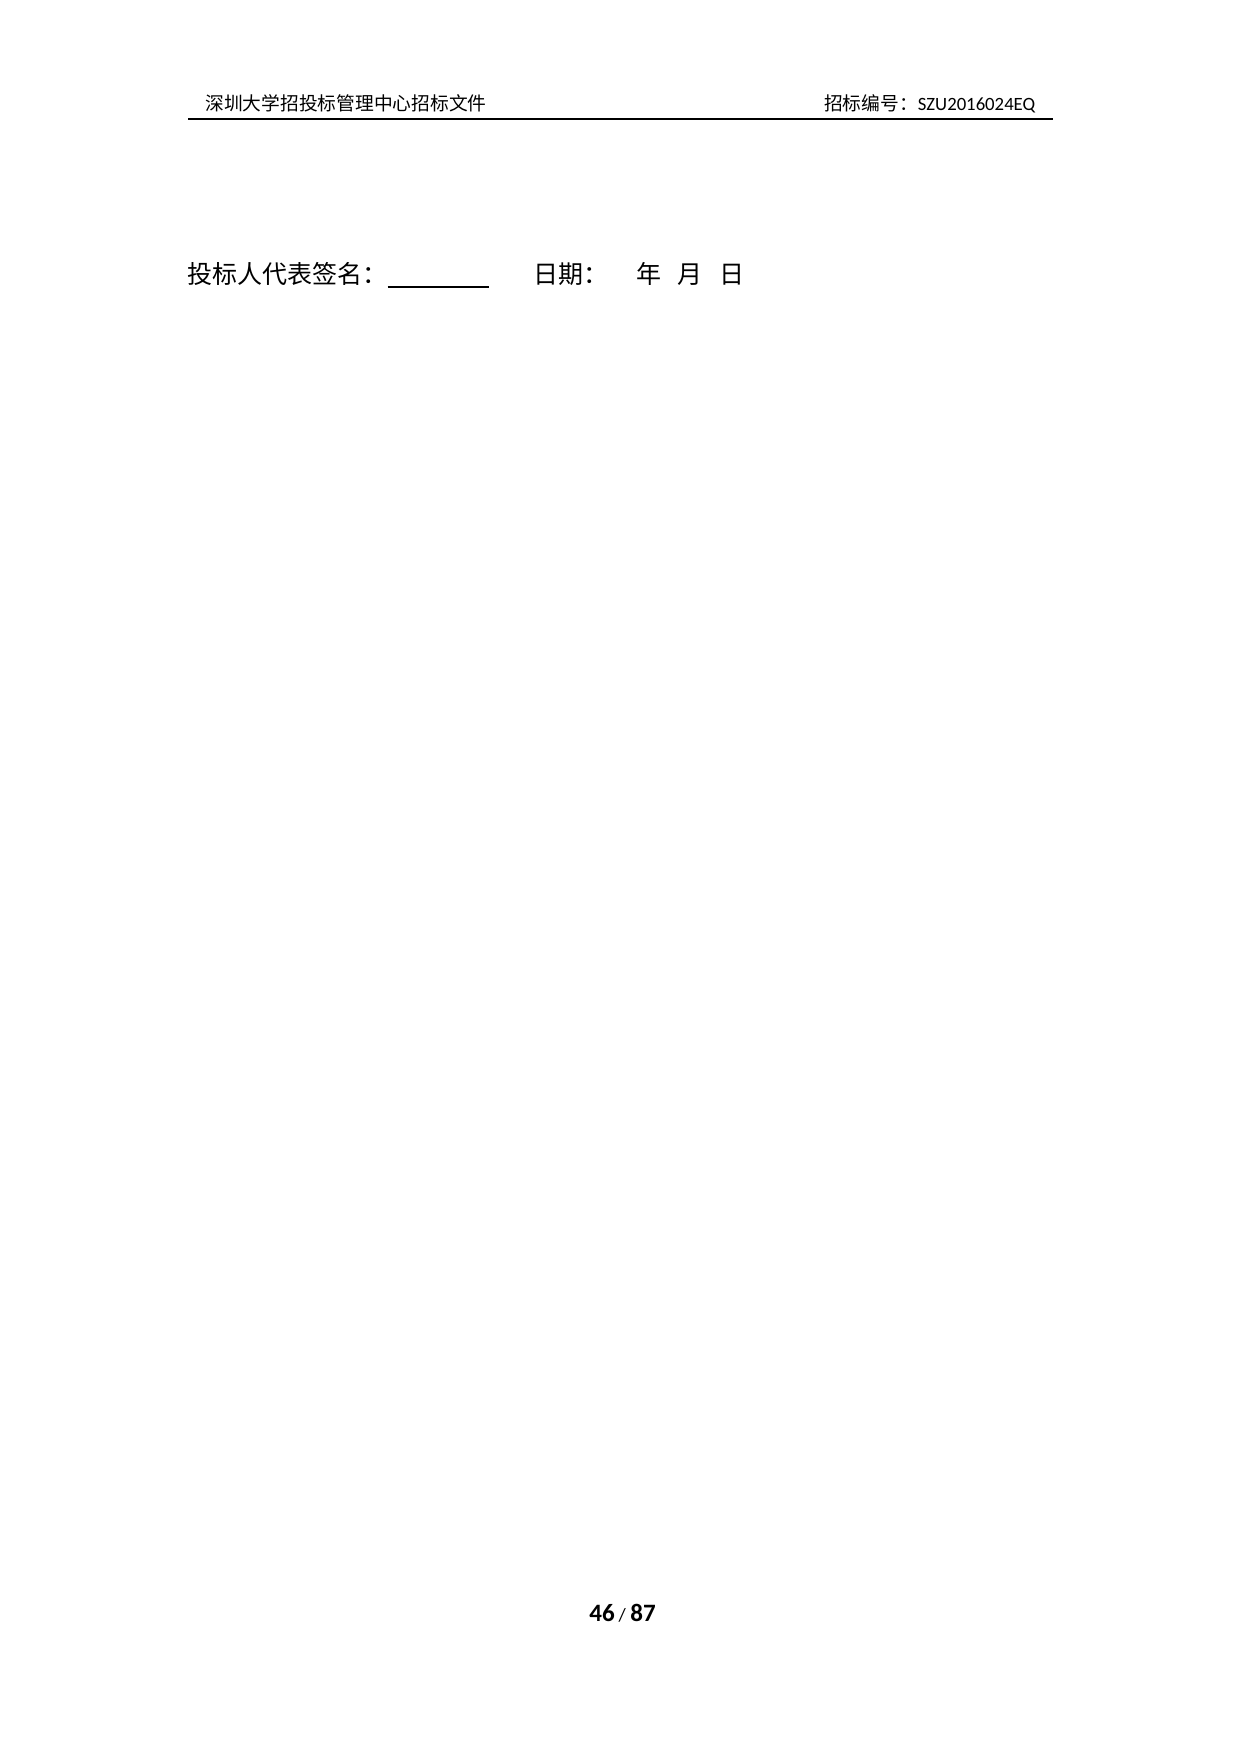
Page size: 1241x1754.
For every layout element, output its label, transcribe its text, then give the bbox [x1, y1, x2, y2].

text 投标人代表签名： 日期： 年 月 日 [187, 241, 1053, 306]
